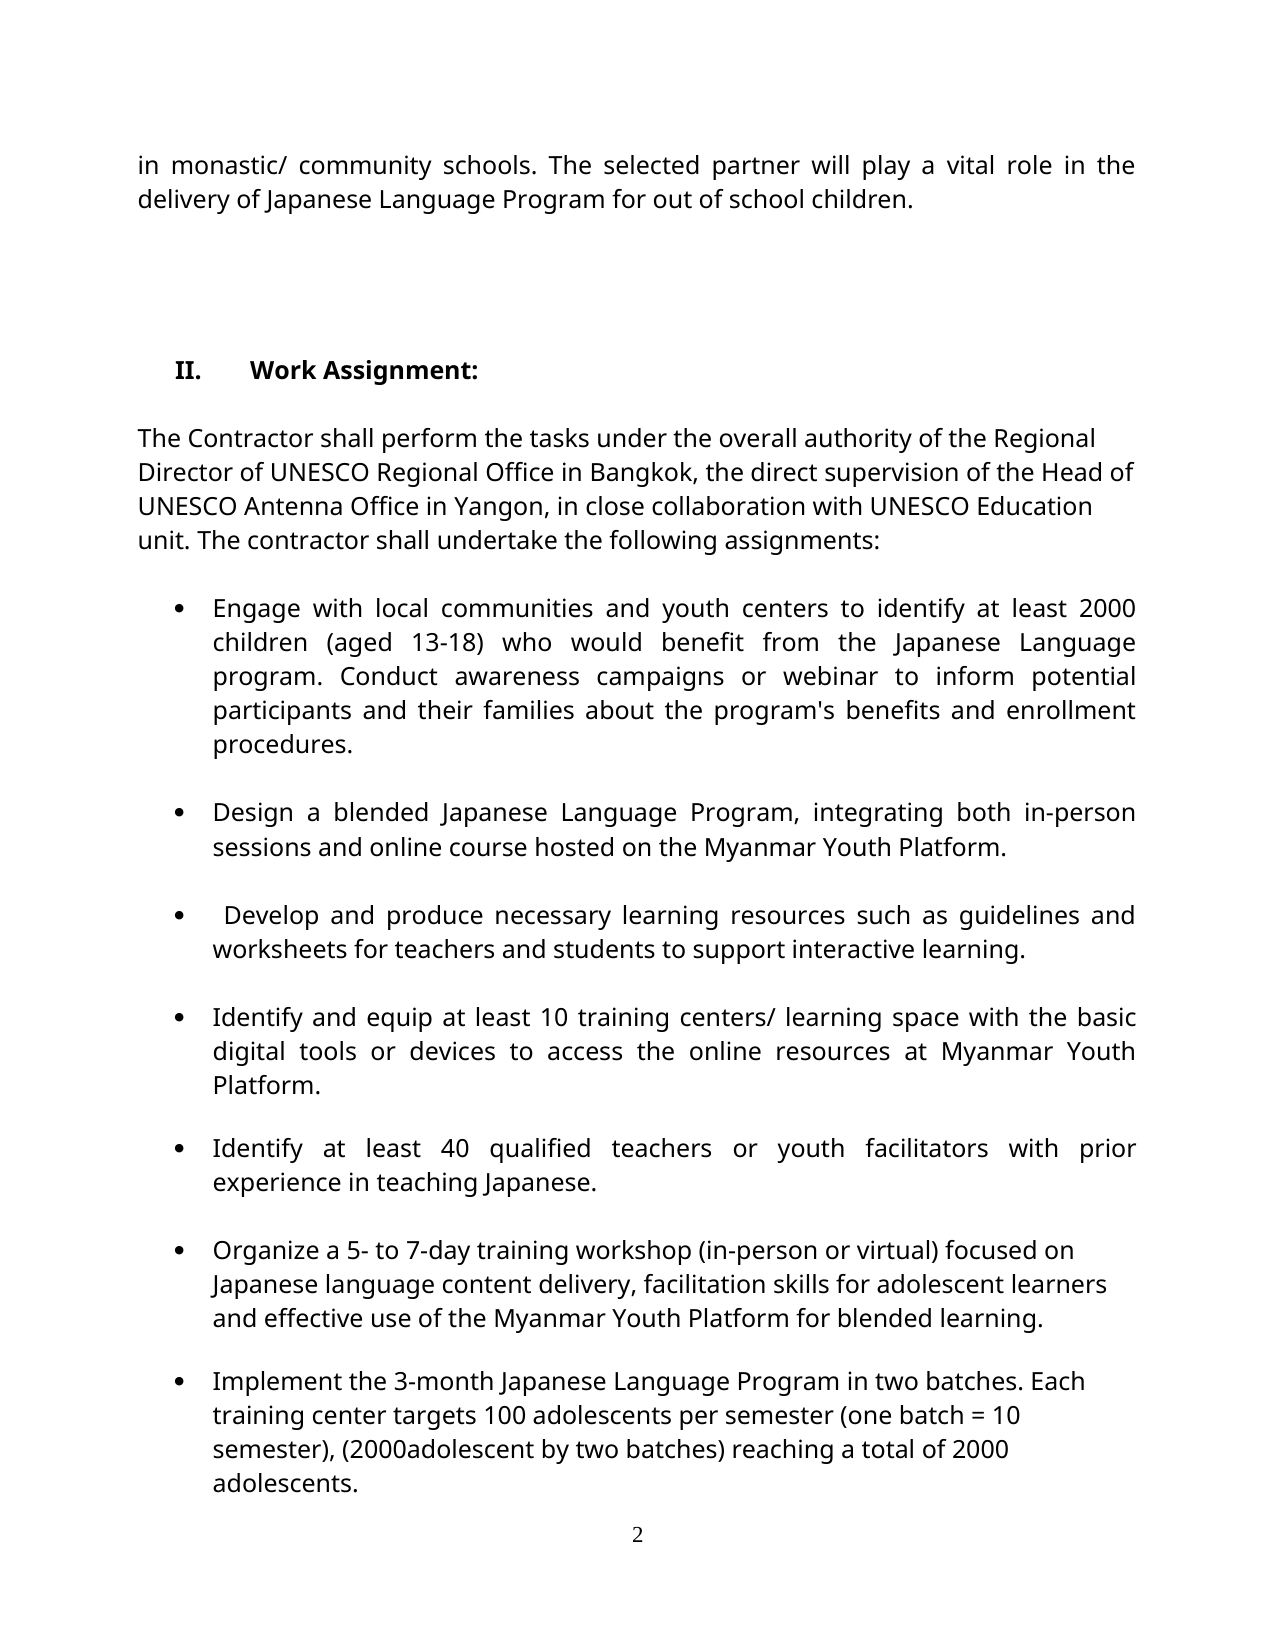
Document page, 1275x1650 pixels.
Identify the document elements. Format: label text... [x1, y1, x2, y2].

list Develop and produce necessary learning resources such as guidelines and worksheets for teachers and students to support interactive learning. [175, 897, 1137, 965]
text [137, 148, 1137, 216]
list Work Assignment: [175, 352, 1137, 386]
list Identify at least 40 qualified teachers or youth facilitators with prior experience in teaching Japanese. [175, 1130, 1137, 1198]
list Implement the 3-month Japanese Language Program in two batches. Each training center targets 100 adolescents per semester (one batch = 10 semester), (2000adolescent by two batches) reaching a total of 2000 adolescents. [175, 1363, 1137, 1500]
list Engage with local communities and youth centers to identify at least 2000 children (aged 13-18) who would benefit from the Japanese Language program. Conduct awareness campaigns or webinar to inform potential participants and their families about the program's benefits and enrollment procedures. [175, 591, 1137, 761]
text The Contractor shall perform the tasks under the overall authority of the Regional Director of UNESCO Regional Office in Bangkok, the direct supervision of the Head of UNESCO Antenna Office in Yangon, in close collaboration with UNESCO Education unit. The contractor shall undertake the following assignments: [137, 420, 1137, 557]
list Organize a 5- to 7-day training workshop (in-person or virtual) focused on Japanese language content delivery, facilitation skills for adolescent learners and effective use of the Myanmar Youth Platform for blended learning. [175, 1233, 1137, 1335]
list Identify and equip at least 10 training centers/ learning space with the basic digital tools or devices to access the online resources at Myanmar Youth Platform. [175, 999, 1137, 1102]
list Design a blended Japanese Language Program, integrating both in-person sessions and online course hosted on the Myanmar Youth Platform. [175, 795, 1137, 863]
